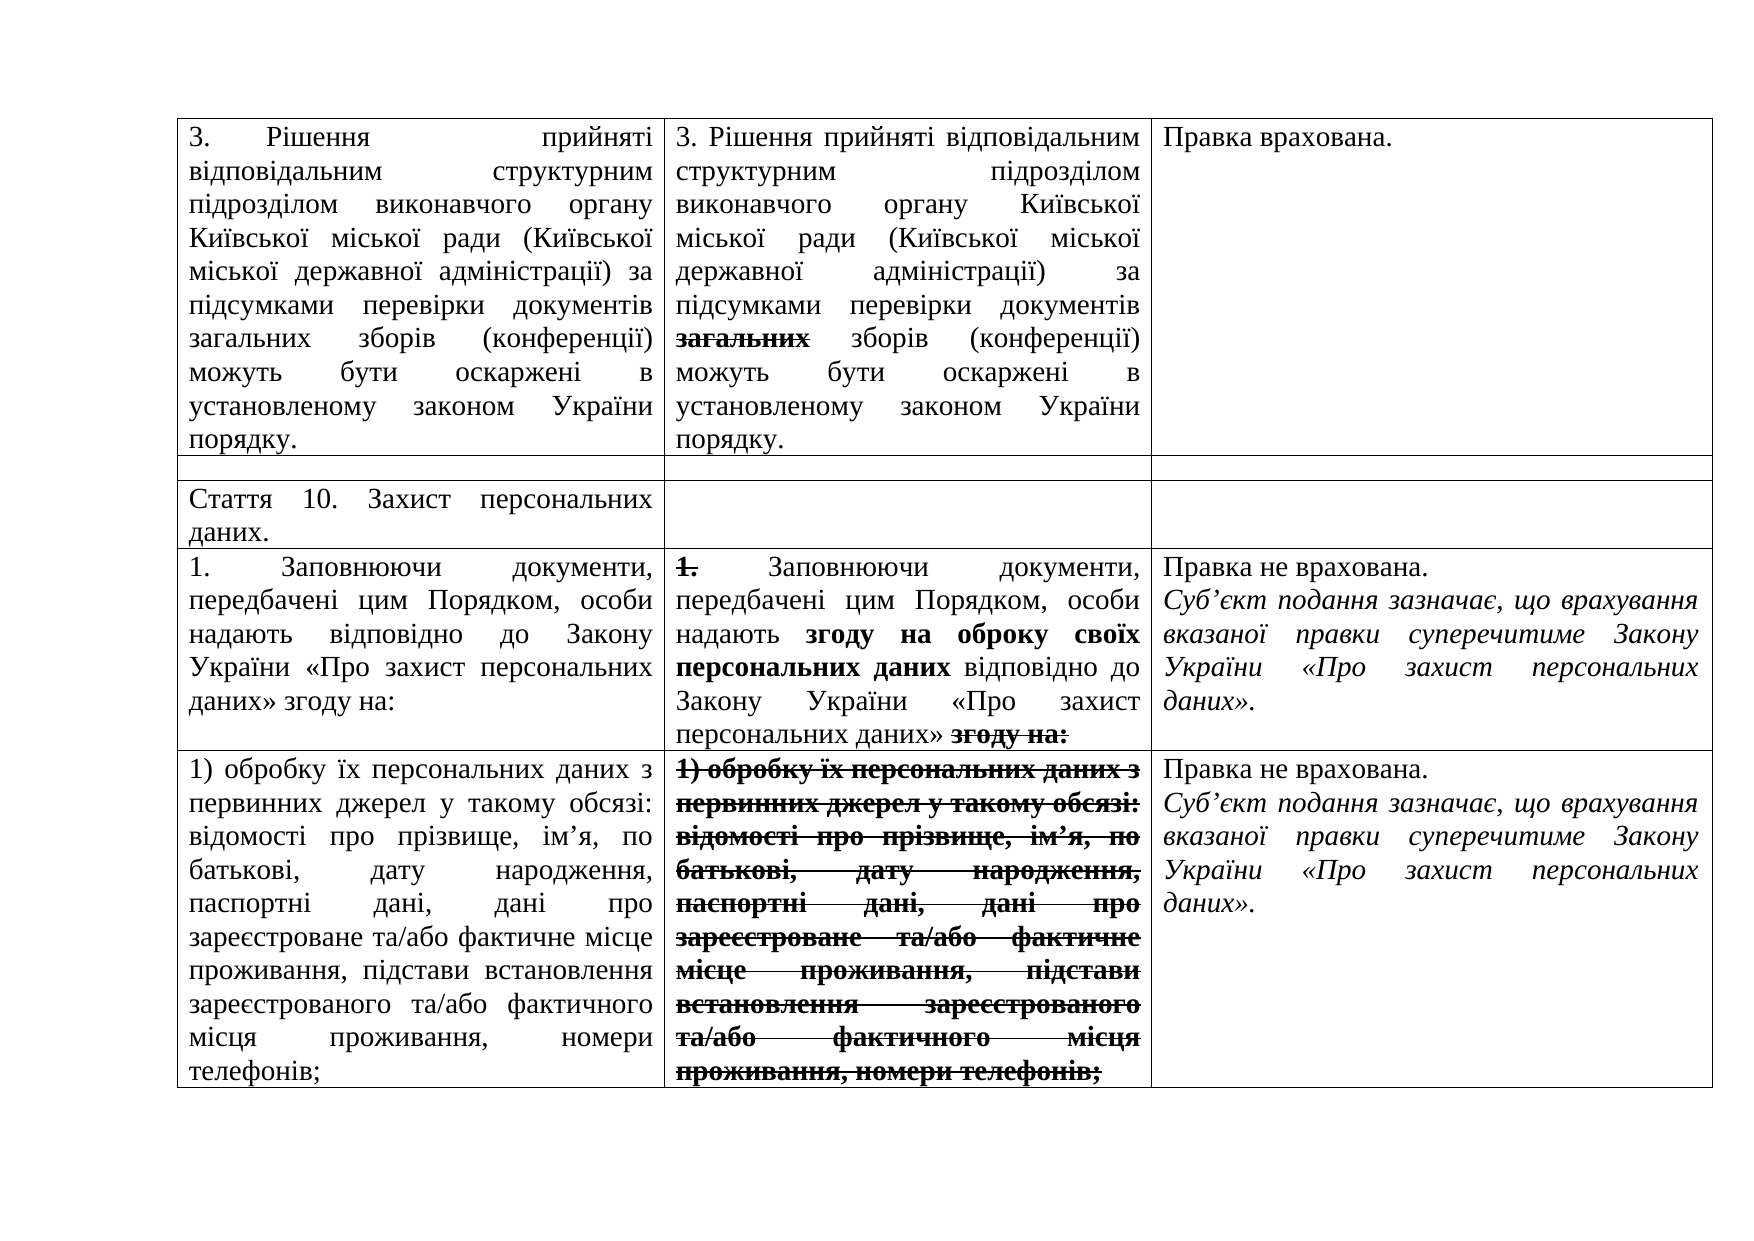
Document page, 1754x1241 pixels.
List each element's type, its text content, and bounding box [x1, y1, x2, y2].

table_cell 1) обробку їх персональних даних з первинних джерел у такому обсязі: відомості про прізвище, ім’я, по батькові, дату народження, паспортні дані, дані про зареєстроване та/або фактичне місце проживання, підстави встановлення зареєстрованого та/або фактичного місця проживання, номери телефонів; [178, 751, 664, 1087]
table_cell 1) обробку їх персональних даних з первинних джерел у такому обсязі: відомості про прізвище, ім’я, по батькові, дату народження, паспортні дані, дані про зареєстроване та/або фактичне місце проживання, підстави встановлення зареєстрованого та/або фактичного місця проживання, номери телефонів; [665, 751, 1151, 1087]
table_cell Правка не врахована. Суб’єкт подання зазначає, що врахування вказаної правки суперечитиме Закону України «Про захист персональних даних». [1152, 549, 1712, 750]
table_cell [1152, 456, 1712, 480]
table_cell Правка врахована. [1152, 119, 1712, 455]
table_cell [178, 456, 664, 480]
table_cell 3. Рішення прийняті відповідальним структурним підрозділом виконавчого органу Київської міської ради (Київської міської державної адміністрації) за підсумками перевірки документів загальних зборів (конференції) можуть бути оскаржені в установленому законом України порядку. [665, 119, 1151, 455]
table_cell Рішення прийняті відповідальним структурним підрозділом виконавчого органу Київської міської ради (Київської міської державної адміністрації) за підсумками перевірки документів загальних зборів (конференції) можуть бути оскаржені в установленому законом України порядку. [178, 119, 664, 455]
table_cell [1152, 481, 1712, 548]
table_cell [1152, 751, 1712, 1087]
table_cell [665, 481, 1151, 548]
table_cell 1. Заповнюючи документи, передбачені цим Порядком, особи надають згоду на оброку своїх персональних даних відповідно до Закону України «Про захист персональних даних» згоду на: [665, 549, 1151, 750]
table_cell [665, 456, 1151, 480]
table_cell 1. Заповнюючи документи, передбачені цим Порядком, особи надають відповідно до Закону України «Про захист персональних даних» згоду на: [178, 549, 664, 750]
table_cell Стаття 10. Захист персональних даних. [178, 481, 664, 548]
